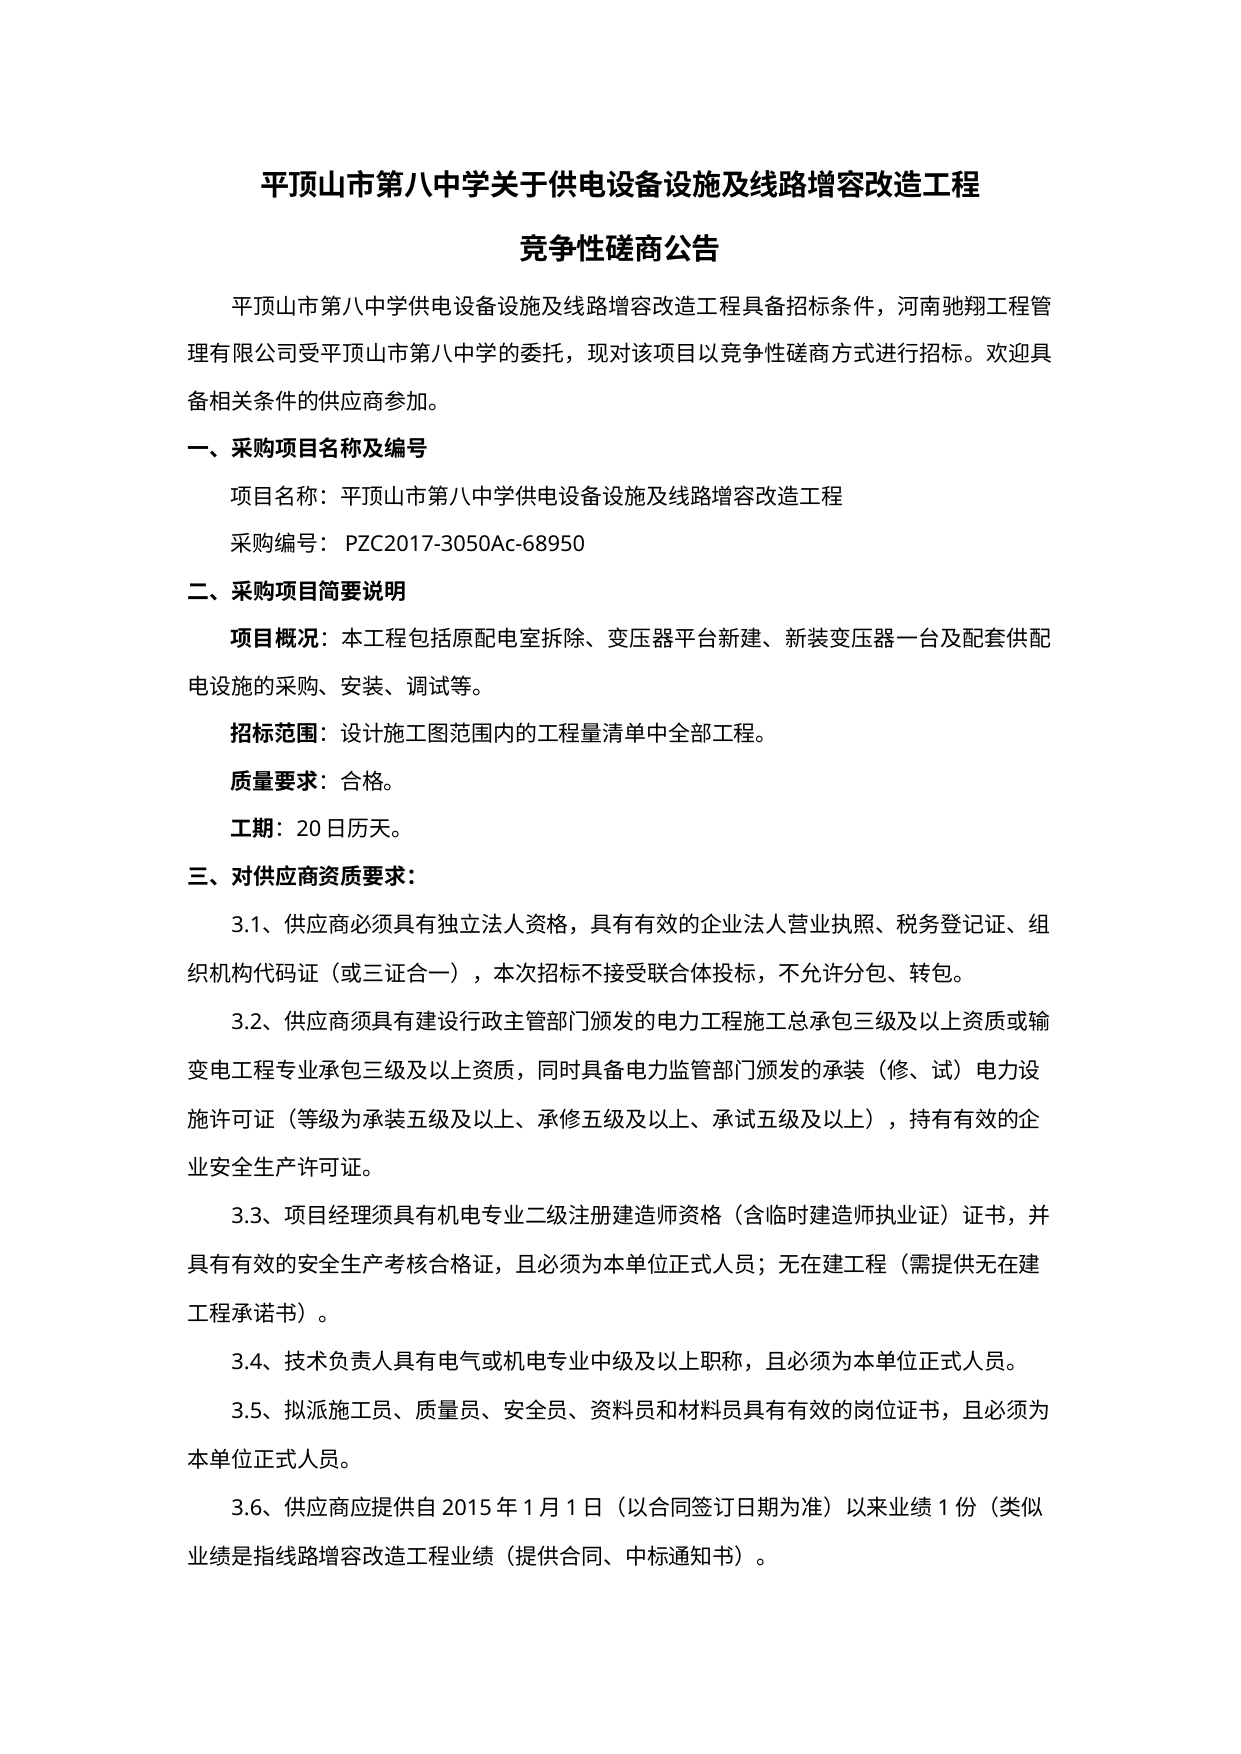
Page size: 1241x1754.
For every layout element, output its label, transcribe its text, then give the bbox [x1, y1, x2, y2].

text 招标范围：设计施工图范围内的工程量清单中全部工程。 [187, 716, 1053, 748]
text 平顶山市第八中学供电设备设施及线路增容改造工程具备招标条件，河南驰翔工程管理有限公司受平顶山市第八中学的委托，现对该项目以竞争性磋商方式进行招标。欢迎具备相关条件的供应商参加。 [187, 289, 1053, 416]
text 3.6、供应商应提供自2015年1月1日（以合同签订日期为准）以来业绩 1 份（类似业绩是指线路增容改造工程业绩（提供合同、中标通知书）。 [187, 1489, 1053, 1571]
text 3.1、供应商必须具有独立法人资格，具有有效的企业法人营业执照、税务登记证、组织机构代码证（或三证合一），本次招标不接受联合体投标，不允许分包、转包。 [187, 907, 1053, 988]
text 二、采购项目简要说明 [187, 574, 1053, 606]
text 3.4、技术负责人具有电气或机电专业中级及以上职称，且必须为本单位正式人员。 [187, 1344, 1053, 1377]
text 工期：20日历天。 [187, 811, 1053, 843]
text 三、对供应商资质要求： [187, 859, 1053, 891]
text 3.5、拟派施工员、质量员、安全员、资料员和材料员具有有效的岗位证书，且必须为本单位正式人员。 [187, 1392, 1053, 1474]
text 3.2、供应商须具有建设行政主管部门颁发的电力工程施工总承包三级及以上资质或输变电工程专业承包三级及以上资质，同时具备电力监管部门颁发的承装（修、试）电力设施许可证（等级为承装五级及以上、承修五级及以上、承试五级及以上），持有有效的企业安全生产许可证。 [187, 1004, 1053, 1182]
text 项目名称：平顶山市第八中学供电设备设施及线路增容改造工程 [187, 479, 1053, 511]
text 竞争性磋商公告 [187, 225, 1053, 268]
text 平顶山市第八中学关于供电设备设施及线路增容改造工程 [187, 162, 1053, 204]
text 采购编号： PZC2017-3050Ac-68950 [187, 526, 1053, 558]
text 质量要求：合格。 [187, 764, 1053, 796]
text 项目概况：本工程包括原配电室拆除、变压器平台新建、新装变压器一台及配套供配电设施的采购、安装、调试等。 [187, 621, 1053, 701]
text 3.3、项目经理须具有机电专业二级注册建造师资格（含临时建造师执业证）证书，并具有有效的安全生产考核合格证，且必须为本单位正式人员；无在建工程（需提供无在建工程承诺书）。 [187, 1198, 1053, 1328]
text 一、采购项目名称及编号 [187, 431, 1053, 463]
